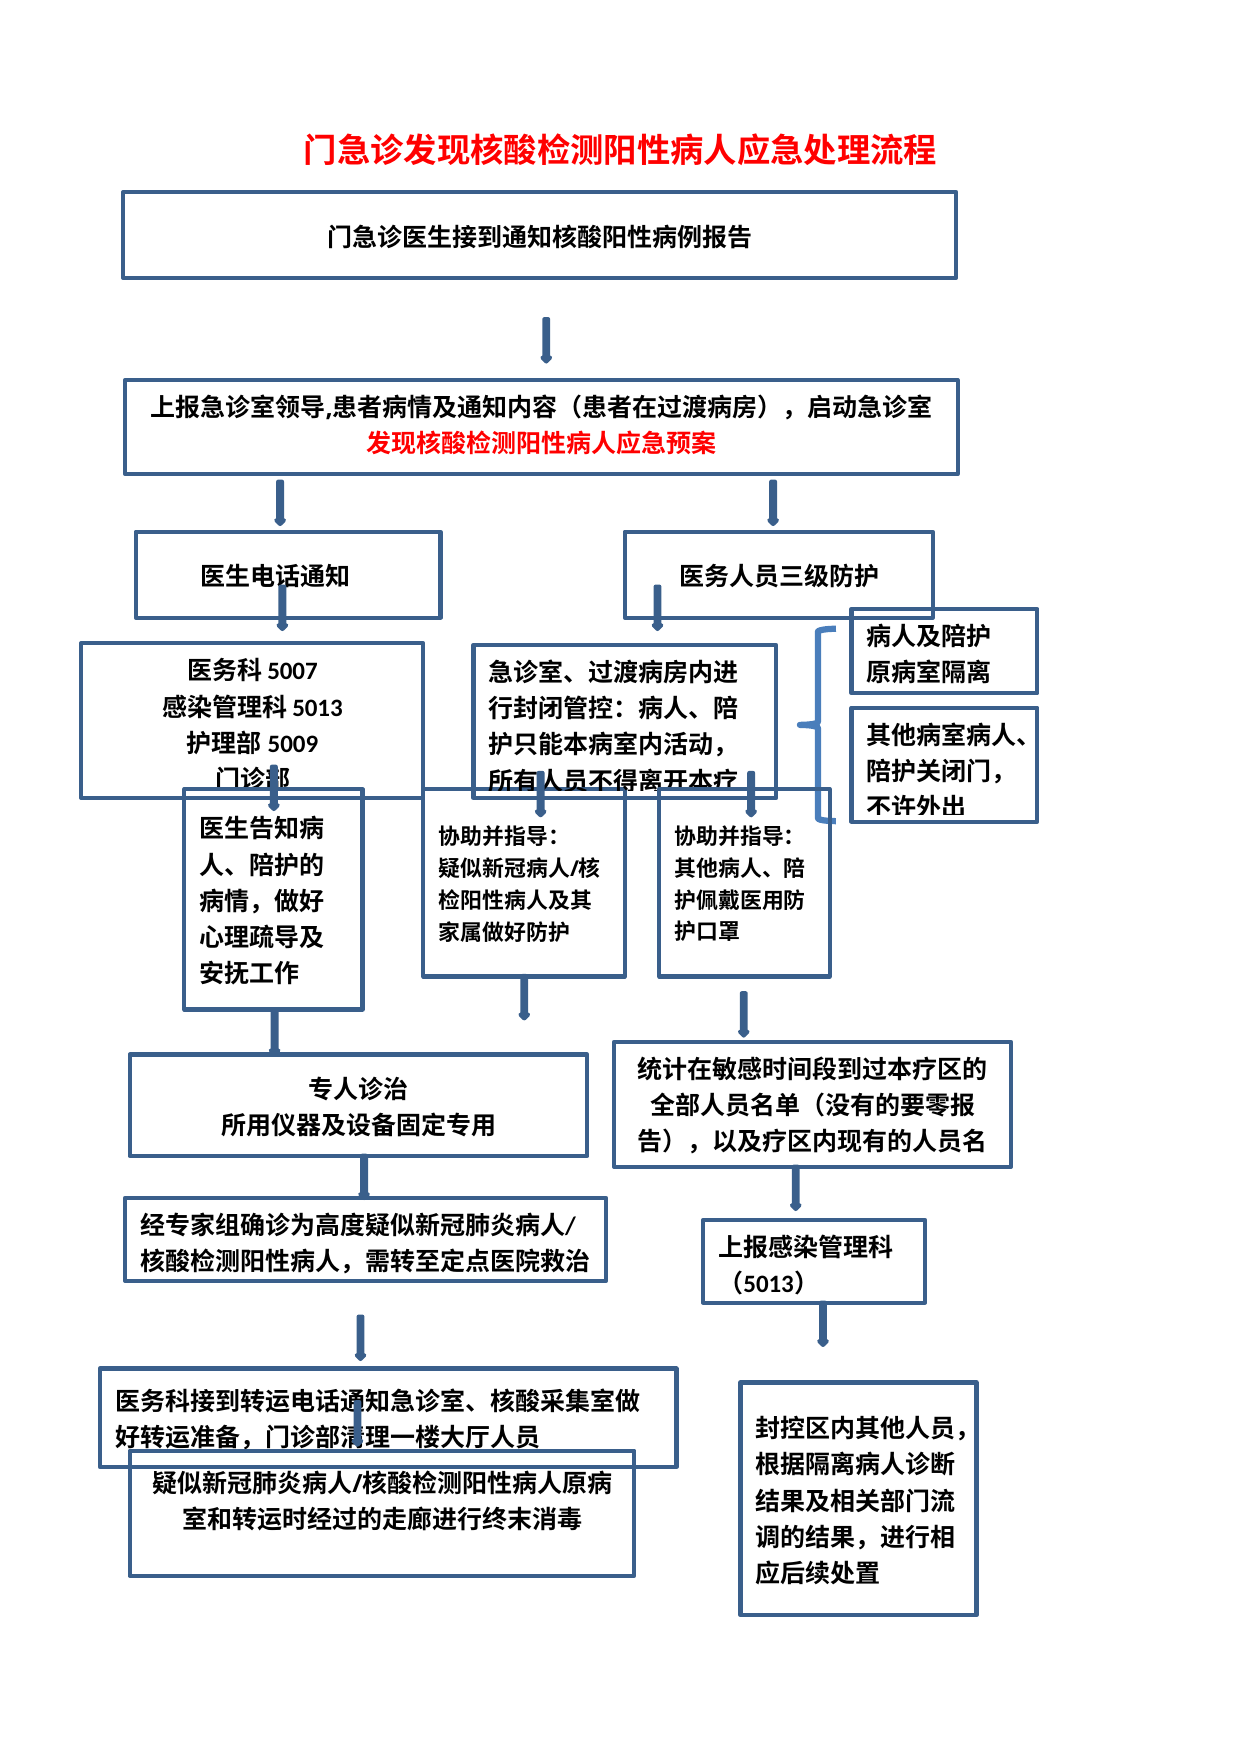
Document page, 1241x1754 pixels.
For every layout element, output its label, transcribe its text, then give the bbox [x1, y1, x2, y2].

text 门急诊发现核酸检测阳性病人应急处理流程 [75, 115, 1165, 180]
